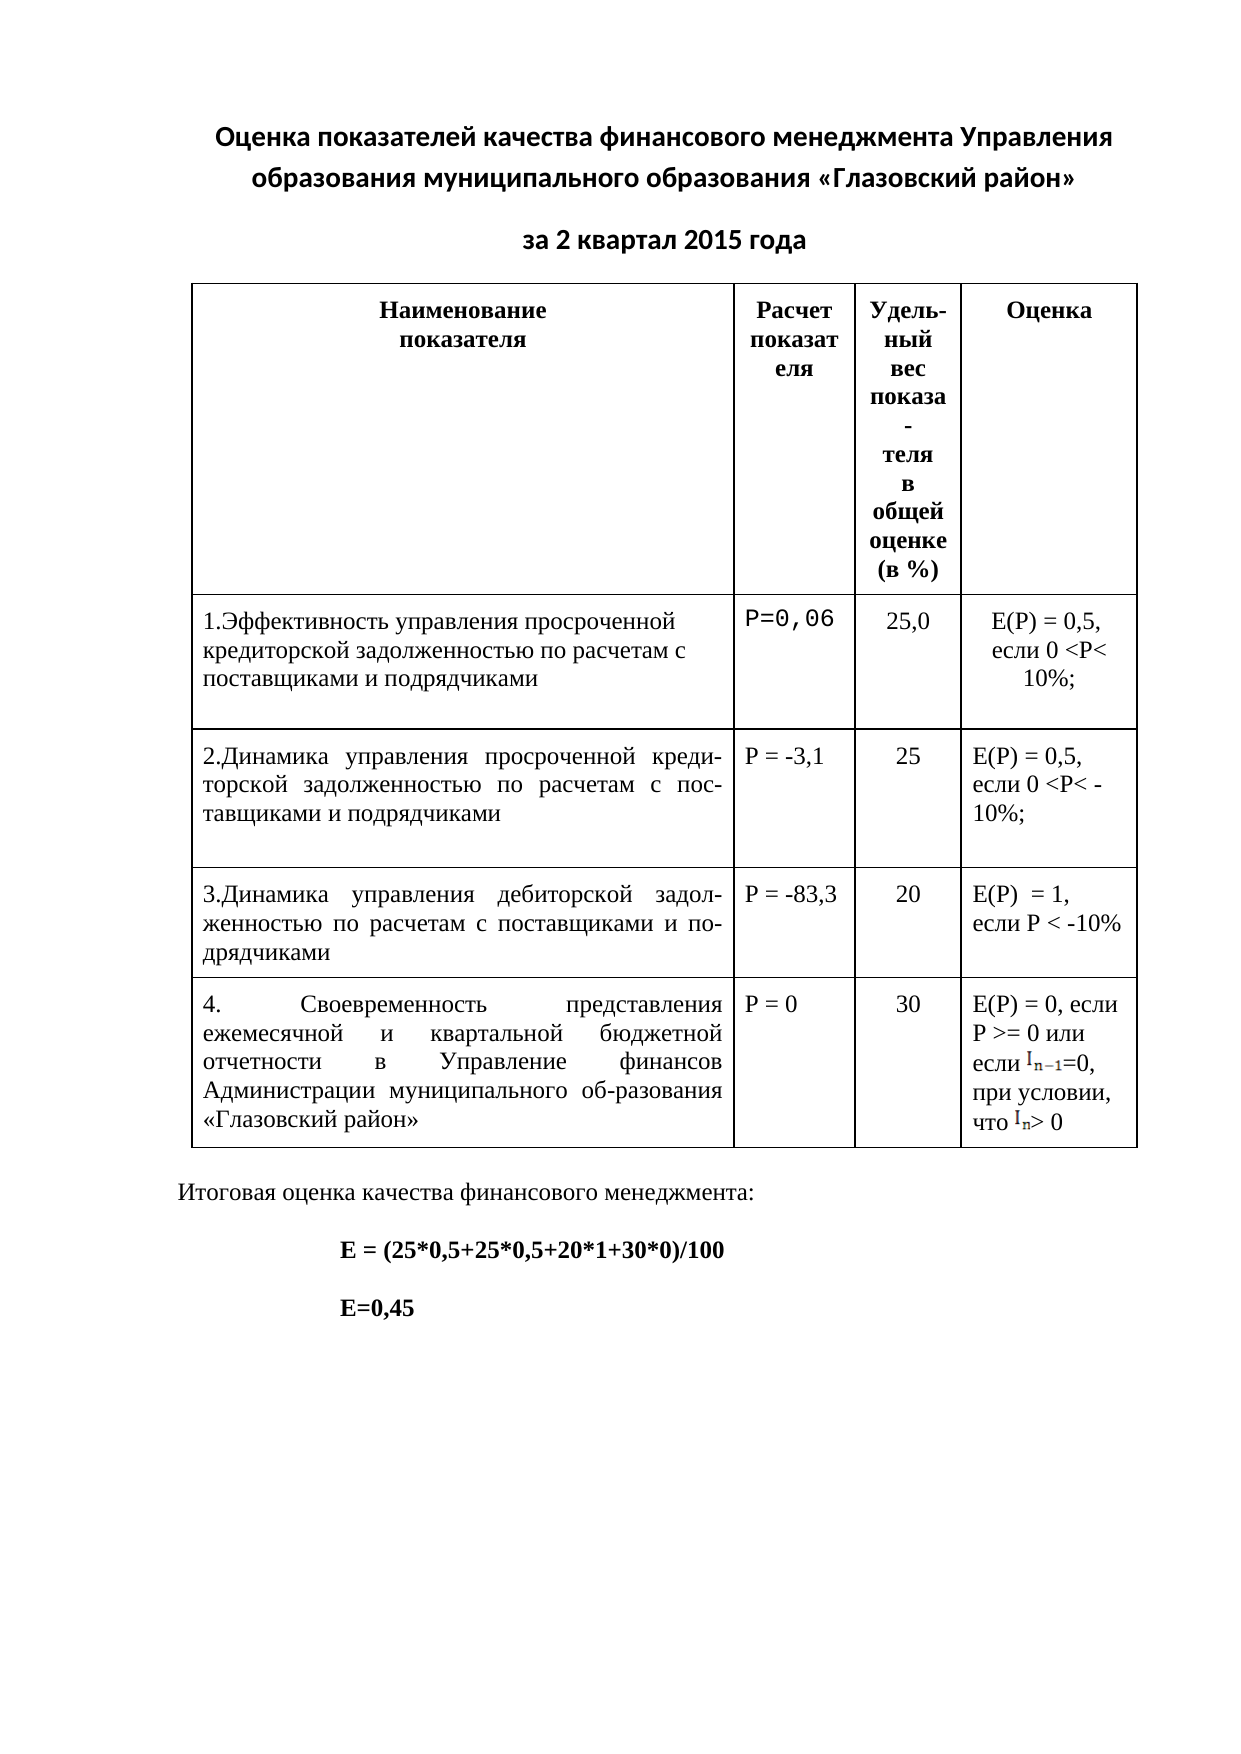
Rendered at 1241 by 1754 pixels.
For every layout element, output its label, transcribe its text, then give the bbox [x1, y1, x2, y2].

table_cell 20 [856, 868, 960, 976]
table_header Оценка [962, 284, 1136, 593]
picture [1026, 1046, 1063, 1072]
table_cell 3.Динамика управления дебиторской задол-женностью по расчетам с поставщиками и по-дрядчиками [193, 868, 733, 976]
picture [1014, 1105, 1030, 1131]
table_cell 4. Своевременность представления ежемесячной и квартальной бюджетной отчетности в Управление финансов Администрации муниципального об-разования «Глазовский район» [193, 978, 733, 1147]
table_cell Е(Р) = 0,5, если 0 <Р< -10%; [962, 730, 1136, 867]
table_cell 1.Эффективность управления просроченной кредиторской задолженностью по расчетам с поставщиками и подрядчиками [193, 595, 733, 728]
text E = (25*0,5+25*0,5+20*1+30*0)/100 [177, 1235, 1152, 1264]
table_cell 30 [856, 978, 960, 1147]
text Итоговая оценка качества финансового менеджмента: [177, 1177, 1152, 1206]
table_cell Р = -83,3 [735, 868, 854, 976]
table_cell Е(Р) = 0, если Р >= 0 или если =0, при условии, что > 0 [962, 978, 1136, 1147]
table_cell 25 [856, 730, 960, 867]
table_cell Е(Р) = 1, если Р < -10% [962, 868, 1136, 976]
table_cell Р=0,06 [735, 595, 854, 728]
table_header Расчет показателя [735, 284, 854, 593]
table_cell 2.Динамика управления просроченной креди-торской задолженностью по расчетам с пос-тавщиками и подрядчиками [193, 730, 733, 867]
text Оценка показателей качества финансового менеджмента Управления образования муниципального образования «Глазовский район» [177, 118, 1152, 195]
text Е=0,45 [177, 1293, 1152, 1322]
table_header Наименование показателя [193, 284, 733, 593]
table_header Удель- ный вес показа- теля в общей оценке (в %) [856, 284, 960, 593]
text за 2 квартал 2015 года [177, 221, 1152, 256]
table_cell Е(Р) = 0,5, если 0 <Р< 10%; [962, 595, 1136, 728]
table_cell 25,0 [856, 595, 960, 728]
table_cell Р = 0 [735, 978, 854, 1147]
table_cell Р = -3,1 [735, 730, 854, 867]
